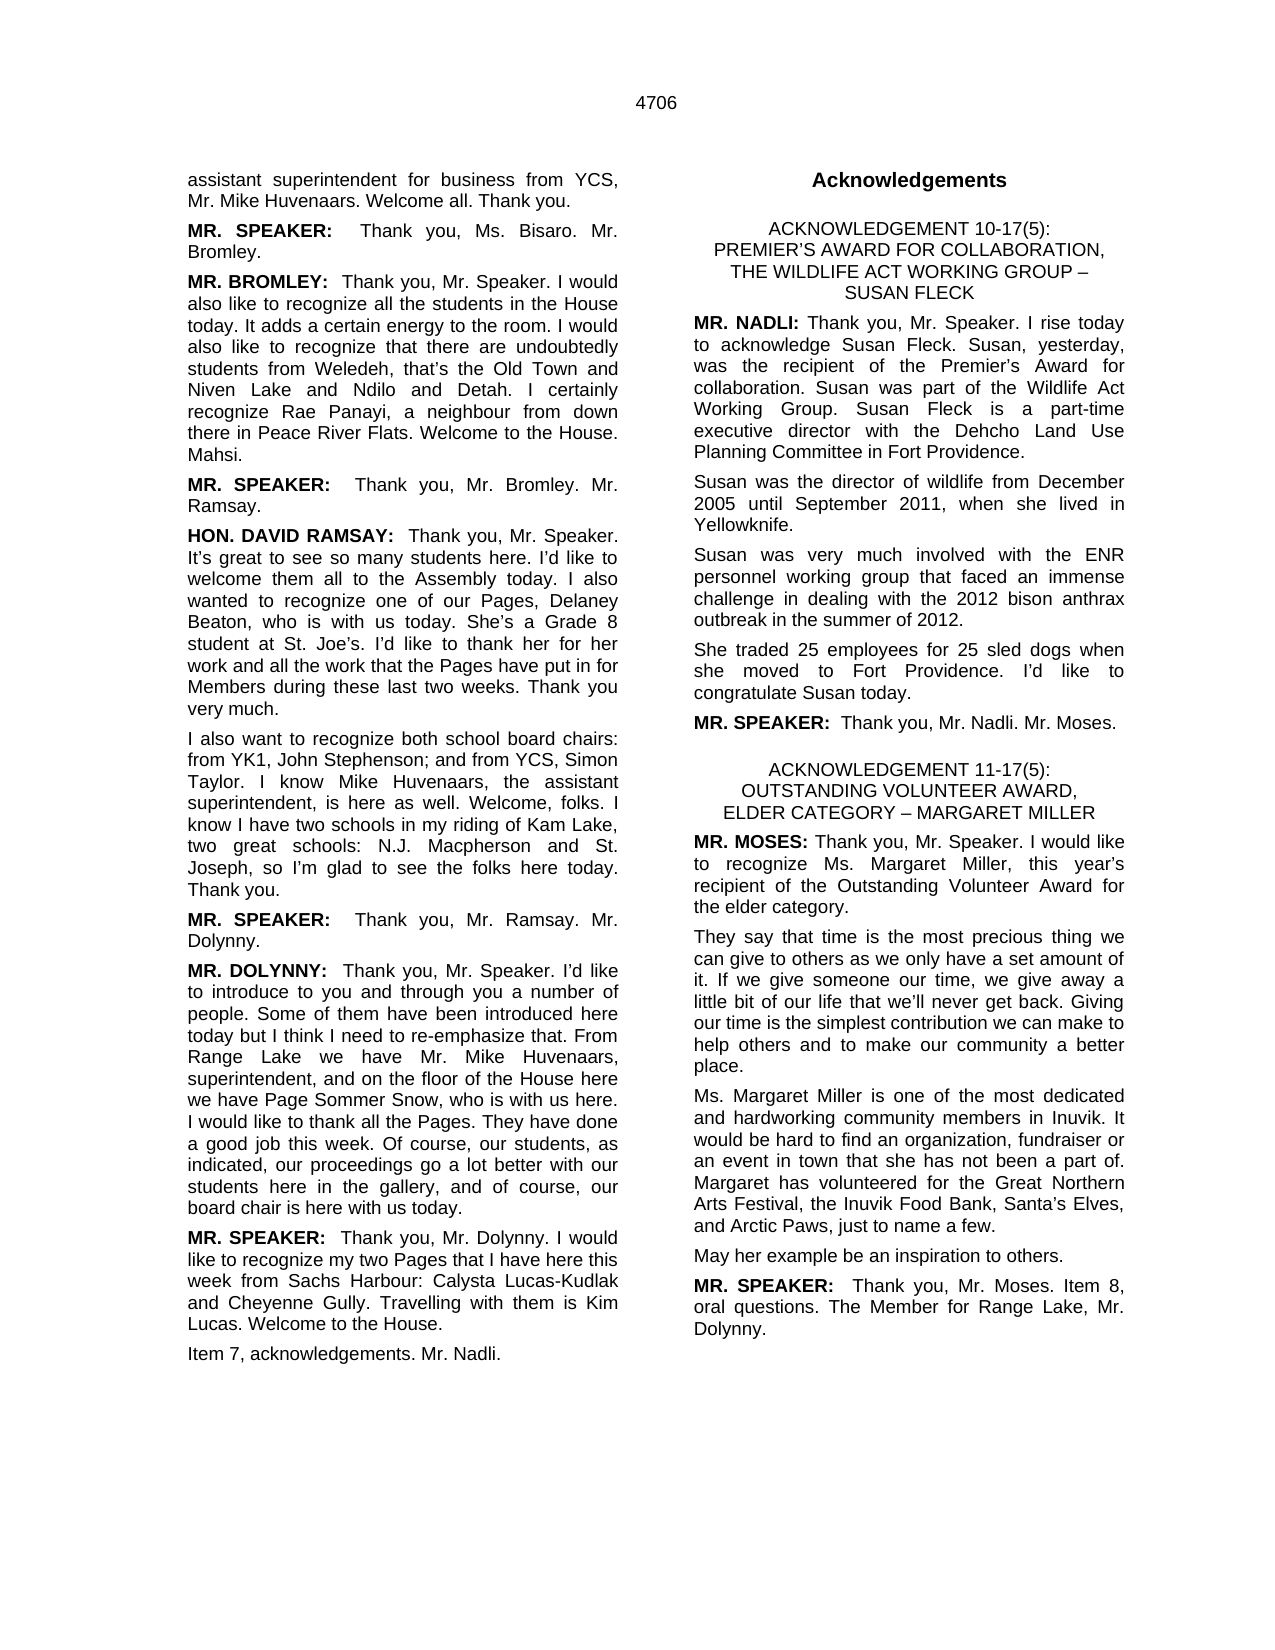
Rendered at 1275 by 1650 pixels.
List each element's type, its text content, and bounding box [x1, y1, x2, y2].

text MR. SPEAKER: Thank you, Mr. Moses. Item 8, oral questions. The Member for Range Lake, Mr. Dolynny. [694, 1274, 1125, 1339]
text MR. MOSES: Thank you, Mr. Speaker. I would like to recognize Ms. Margaret Miller, this year’s recipient of the Outstanding Volunteer Award for the elder category. [694, 831, 1125, 918]
subtitle ACKNOWLEDGEMENT 11-17(5): OUTSTANDING VOLUNTEER AWARD, ELDER CATEGORY – MARGARET MILLER [694, 758, 1125, 823]
text She traded 25 employees for 25 sled dogs when she moved to Fort Providence. I’d like to congratulate Susan today. [694, 639, 1125, 703]
text MR. SPEAKER: Thank you, Mr. Nadli. Mr. Moses. [694, 712, 1125, 733]
text MR. SPEAKER: Thank you, Mr. Ramsay. Mr. Dolynny. [187, 908, 619, 951]
text MR. DOLYNNY: Thank you, Mr. Speaker. I’d like to introduce to you and through you a number of people. Some of them have been introduced here today but I think I need to re-emphasize that. From Range Lake we have Mr. Mike Huvenaars, superintendent, and on the floor of the House here we have Page Sommer Snow, who is with us here. I would like to thank all the Pages. They have done a good job this week. Of course, our students, as indicated, our proceedings go a lot better with our students here in the gallery, and of course, our board chair is here with us today. [187, 960, 619, 1218]
text MR. SPEAKER: Thank you, Ms. Bisaro. Mr. Bromley. [187, 220, 619, 263]
text They say that time is the most precious thing we can give to others as we only have a set amount of it. If we give someone our time, we give away a little bit of our life that we’ll never get back. Giving our time is the simplest contribution we can make to help others and to make our community a better place. [694, 926, 1125, 1077]
text HON. DAVID RAMSAY: Thank you, Mr. Speaker. It’s great to see so many students here. I’d like to welcome them all to the Assembly today. I also wanted to recognize one of our Pages, Delaney Beaton, who is with us today. She’s a Grade 8 student at St. Joe’s. I’d like to thank her for her work and all the work that the Pages have put in for Members during these last two weeks. Thank you very much. [187, 525, 619, 719]
text Item 7, acknowledgements. Mr. Nadli. [187, 1343, 619, 1364]
text Susan was very much involved with the ENR personnel working group that faced an immense challenge in dealing with the 2012 bison anthrax outbreak in the summer of 2012. [694, 544, 1125, 630]
text I also want to recognize both school board chairs: from YK1, John Stephenson; and from YCS, Simon Taylor. I know Mike Huvenaars, the assistant superintendent, is here as well. Welcome, folks. I know I have two schools in my riding of Kam Lake, two great schools: N.J. Macpherson and St. Joseph, so I’m glad to see the folks here today. Thank you. [187, 727, 619, 900]
subtitle ACKNOWLEDGEMENT 10-17(5): PREMIER’S AWARD FOR COLLABORATION, THE WILDLIFE ACT WORKING GROUP – SUSAN FLECK [694, 217, 1125, 303]
subtitle Acknowledgements [694, 168, 1125, 192]
text MR. BROMLEY: Thank you, Mr. Speaker. I would also like to recognize all the students in the House today. It adds a certain energy to the room. I would also like to recognize that there are undoubtedly students from Weledeh, that’s the Old Town and Niven Lake and Ndilo and Detah. I certainly recognize Rae Panayi, a neighbour from down there in Peace River Flats. Welcome to the House. Mahsi. [187, 271, 619, 465]
text MR. NADLI: Thank you, Mr. Speaker. I rise today to acknowledge Susan Fleck. Susan, yesterday, was the recipient of the Premier’s Award for collaboration. Susan was part of the Wildlife Act Working Group. Susan Fleck is a part-time executive director with the Dehcho Land Use Planning Committee in Fort Providence. [694, 312, 1125, 463]
text Ms. Margaret Miller is one of the most dedicated and hardworking community members in Inuvik. It would be hard to find an organization, fundraiser or an event in town that she has not been a part of. Margaret has volunteered for the Great Northern Arts Festival, the Inuvik Food Bank, Santa’s Elves, and Arctic Paws, just to name a few. [694, 1085, 1125, 1236]
text May her example be an inspiration to others. [694, 1244, 1125, 1266]
text MR. SPEAKER: Thank you, Mr. Dolynny. I would like to recognize my two Pages that I have here this week from Sachs Harbour: Calysta Lucas-Kudlak and Cheyenne Gully. Travelling with them is Kim Lucas. Welcome to the House. [187, 1227, 619, 1335]
text MR. SPEAKER: Thank you, Mr. Bromley. Mr. Ramsay. [187, 474, 619, 517]
text Susan was the director of wildlife from December 2005 until September 2011, when she lived in Yellowknife. [694, 471, 1125, 536]
